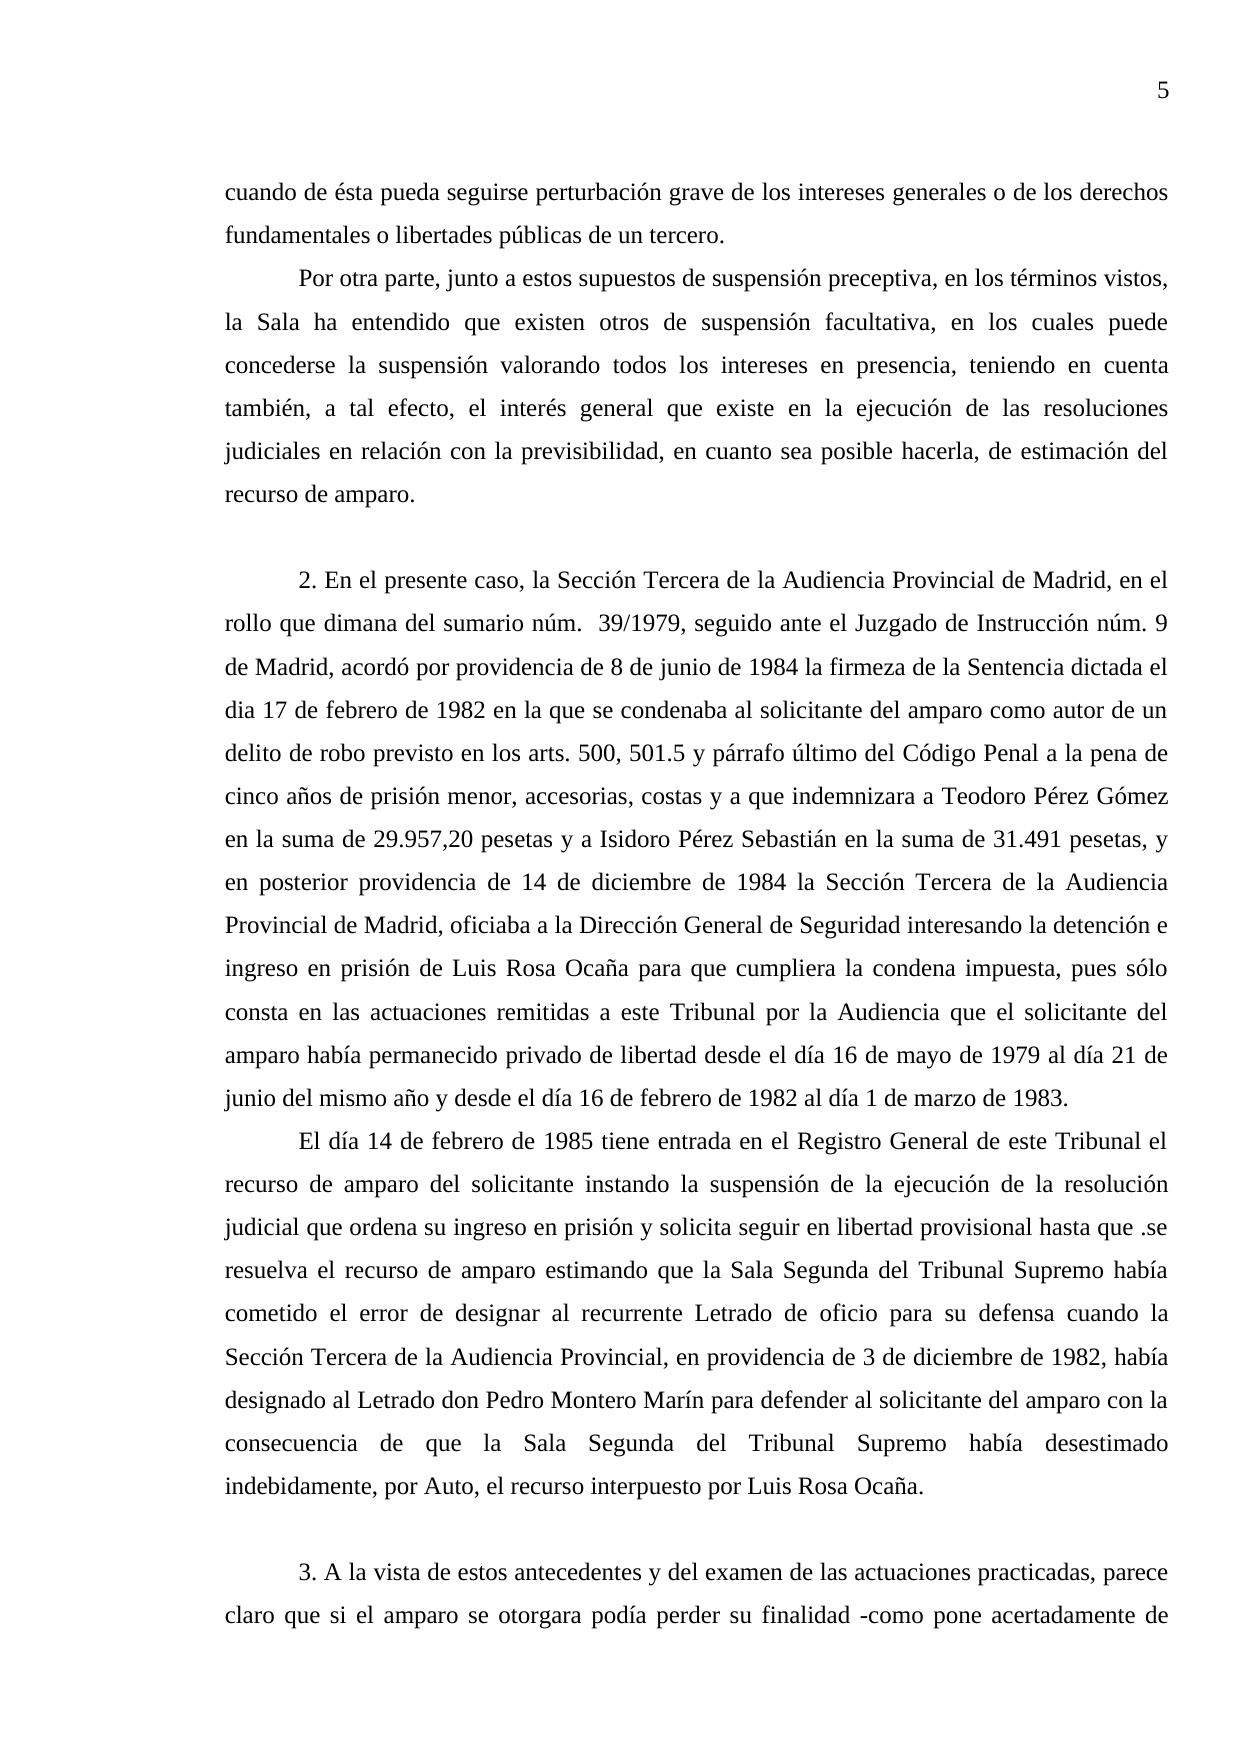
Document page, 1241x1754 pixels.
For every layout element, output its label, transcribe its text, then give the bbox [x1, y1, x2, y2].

text Por otra parte, junto a estos supuestos de suspensión preceptiva, en los términos vistos, la Sala ha entendido que existen otros de suspensión facultativa, en los cuales puede concederse la suspensión valorando todos los intereses en presencia, teniendo en cuenta también, a tal efecto, el interés general que existe en la ejecución de las resoluciones judiciales en relación con la previsibilidad, en cuanto sea posible hacerla, de estimación del recurso de amparo. [224, 263, 1169, 508]
text El día 14 de febrero de 1985 tiene entrada en el Registro General de este Tribunal el recurso de amparo del solicitante instando la suspensión de la ejecución de la resolución judicial que ordena su ingreso en prisión y solicita seguir en libertad provisional hasta que .se resuelva el recurso de amparo estimando que la Sala Segunda del Tribunal Supremo había cometido el error de designar al recurrente Letrado de oficio para su defensa cuando la Sección Tercera de la Audiencia Provincial, en providencia de 3 de diciembre de 1982, había designado al Letrado don Pedro Montero Marín para defender al solicitante del amparo con la consecuencia de que la Sala Segunda del Tribunal Supremo había desestimado indebidamente, por Auto, el recurso interpuesto por Luis Rosa Ocaña. [224, 1126, 1169, 1500]
text 2. En el presente caso, la Sección Tercera de la Audiencia Provincial de Madrid, en el rollo que dimana del sumario núm. 39/1979, seguido ante el Juzgado de Instrucción núm. 9 de Madrid, acordó por providencia de 8 de junio de 1984 la firmeza de la Sentencia dictada el dia 17 de febrero de 1982 en la que se condenaba al solicitante del amparo como autor de un delito de robo previsto en los arts. 500, 501.5 y párrafo último del Código Penal a la pena de cinco años de prisión menor, accesorias, costas y a que indemnizara a Teodoro Pérez Gómez en la suma de 29.957,20 pesetas y a Isidoro Pérez Sebastián en la suma de 31.491 pesetas, y en posterior providencia de 14 de diciembre de 1984 la Sección Tercera de la Audiencia Provincial de Madrid, oficiaba a la Dirección General de Seguridad interesando la detención e ingreso en prisión de Luis Rosa Ocaña para que cumpliera la condena impuesta, pues sólo consta en las actuaciones remitidas a este Tribunal por la Audiencia que el solicitante del amparo había permanecido privado de libertad desde el día 16 de mayo de 1979 al día 21 de junio del mismo año y desde el día 16 de febrero de 1982 al día 1 de marzo de 1983. [224, 565, 1169, 1112]
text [224, 177, 1169, 249]
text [224, 1557, 1169, 1629]
